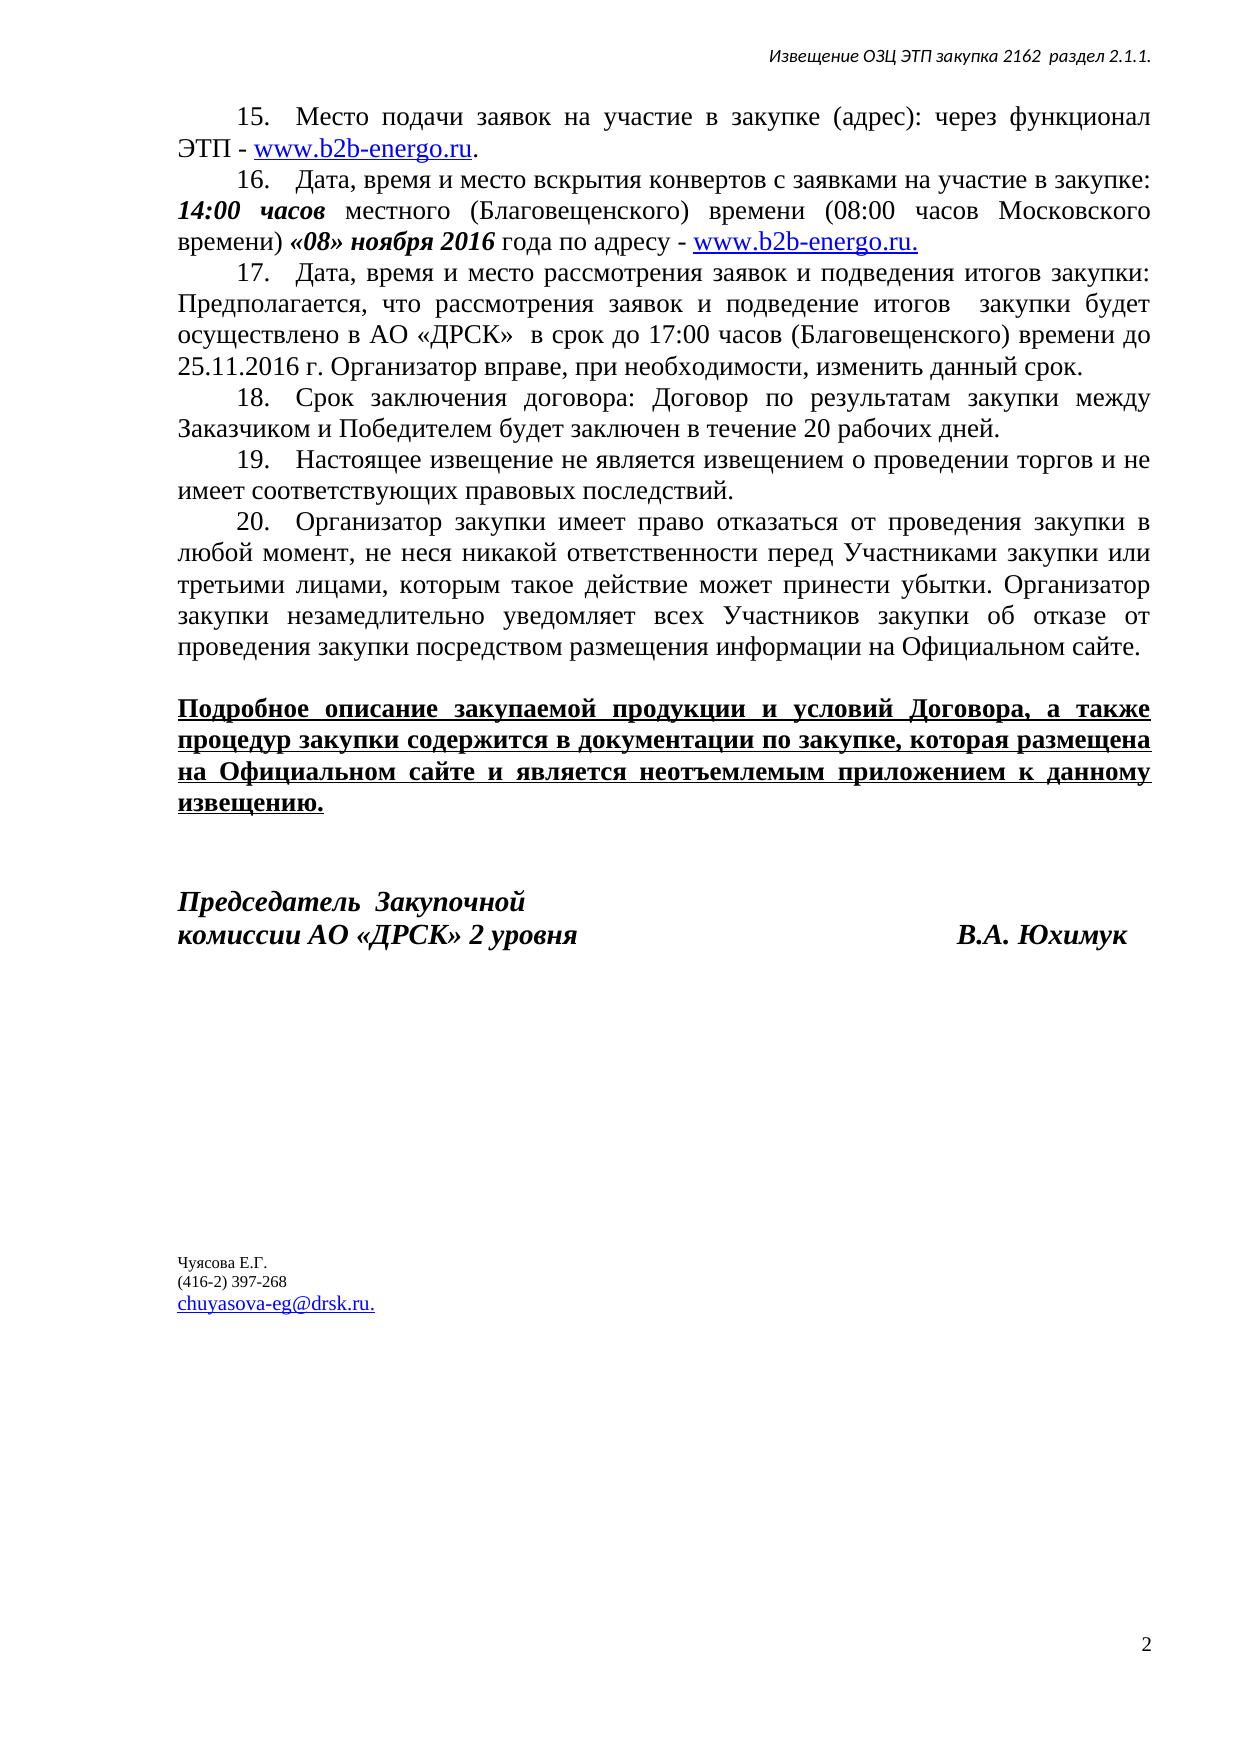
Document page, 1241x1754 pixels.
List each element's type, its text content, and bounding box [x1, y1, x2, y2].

text Подробное описание закупаемой продукции и условий Договора, а также процедур закупки содержится в документации по закупке, которая размещена на Официальном сайте и является неотъемлемым приложением к данному извещению. [177, 783, 1152, 817]
list Дата, время и место вскрытия конвертов с заявками на участие в закупке: 14:00 часов местного (Благовещенского) времени (08:00 часов Московского времени) «08» ноября 2016 года по адресу - www.b2b-energo.ru. [177, 163, 1152, 256]
list Место подачи заявок на участие в закупке (адрес): через функционал ЭТП - www.b2b-energo.ru. [177, 101, 1152, 163]
list Настоящее извещение не является извещением о проведении торгов и не имеет соответствующих правовых последствий. [177, 443, 1152, 505]
text комиссии АО «ДРСК» 2 уровня В.А. Юхимук [177, 917, 1152, 951]
list Срок заключения договора: Договор по результатам закупки между Заказчиком и Победителем будет заключен в течение 20 рабочих дней. [177, 381, 1152, 443]
text Председатель Закупочной [177, 884, 1152, 917]
text Чуясова Е.Г. [177, 1253, 1152, 1272]
list Дата, время и место рассмотрения заявок и подведения итогов закупки: Предполагается, что рассмотрения заявок и подведение итогов закупки будет осуществлено в АО «ДРСК» в срок до 17:00 часов (Благовещенского) времени до 25.11.2016 г. Организатор вправе, при необходимости, изменить данный срок. [177, 256, 1152, 381]
list Организатор закупки имеет право отказаться от проведения закупки в любой момент, не неся никакой ответственности перед Участниками закупки или третьими лицами, которым такое действие может принести убытки. Организатор закупки незамедлительно уведомляет всех Участников закупки об отказе от проведения закупки посредством размещения информации на Официальном сайте. [177, 505, 1152, 661]
text (416-2) 397-268 [177, 1272, 1152, 1291]
text Подробное описание закупаемой продукции и условий Договора, а также процедур закупки содержится в документации по закупке, которая размещена на Официальном сайте и является неотъемлемым приложением к данному извещению. [177, 752, 1152, 782]
list chuyasova-eg@drsk.ru. [177, 1291, 1152, 1315]
text Подробное описание закупаемой продукции и условий Договора, а также процедур закупки содержится в документации по закупке, которая размещена на Официальном сайте и является неотъемлемым приложением к данному извещению. [177, 692, 1152, 751]
